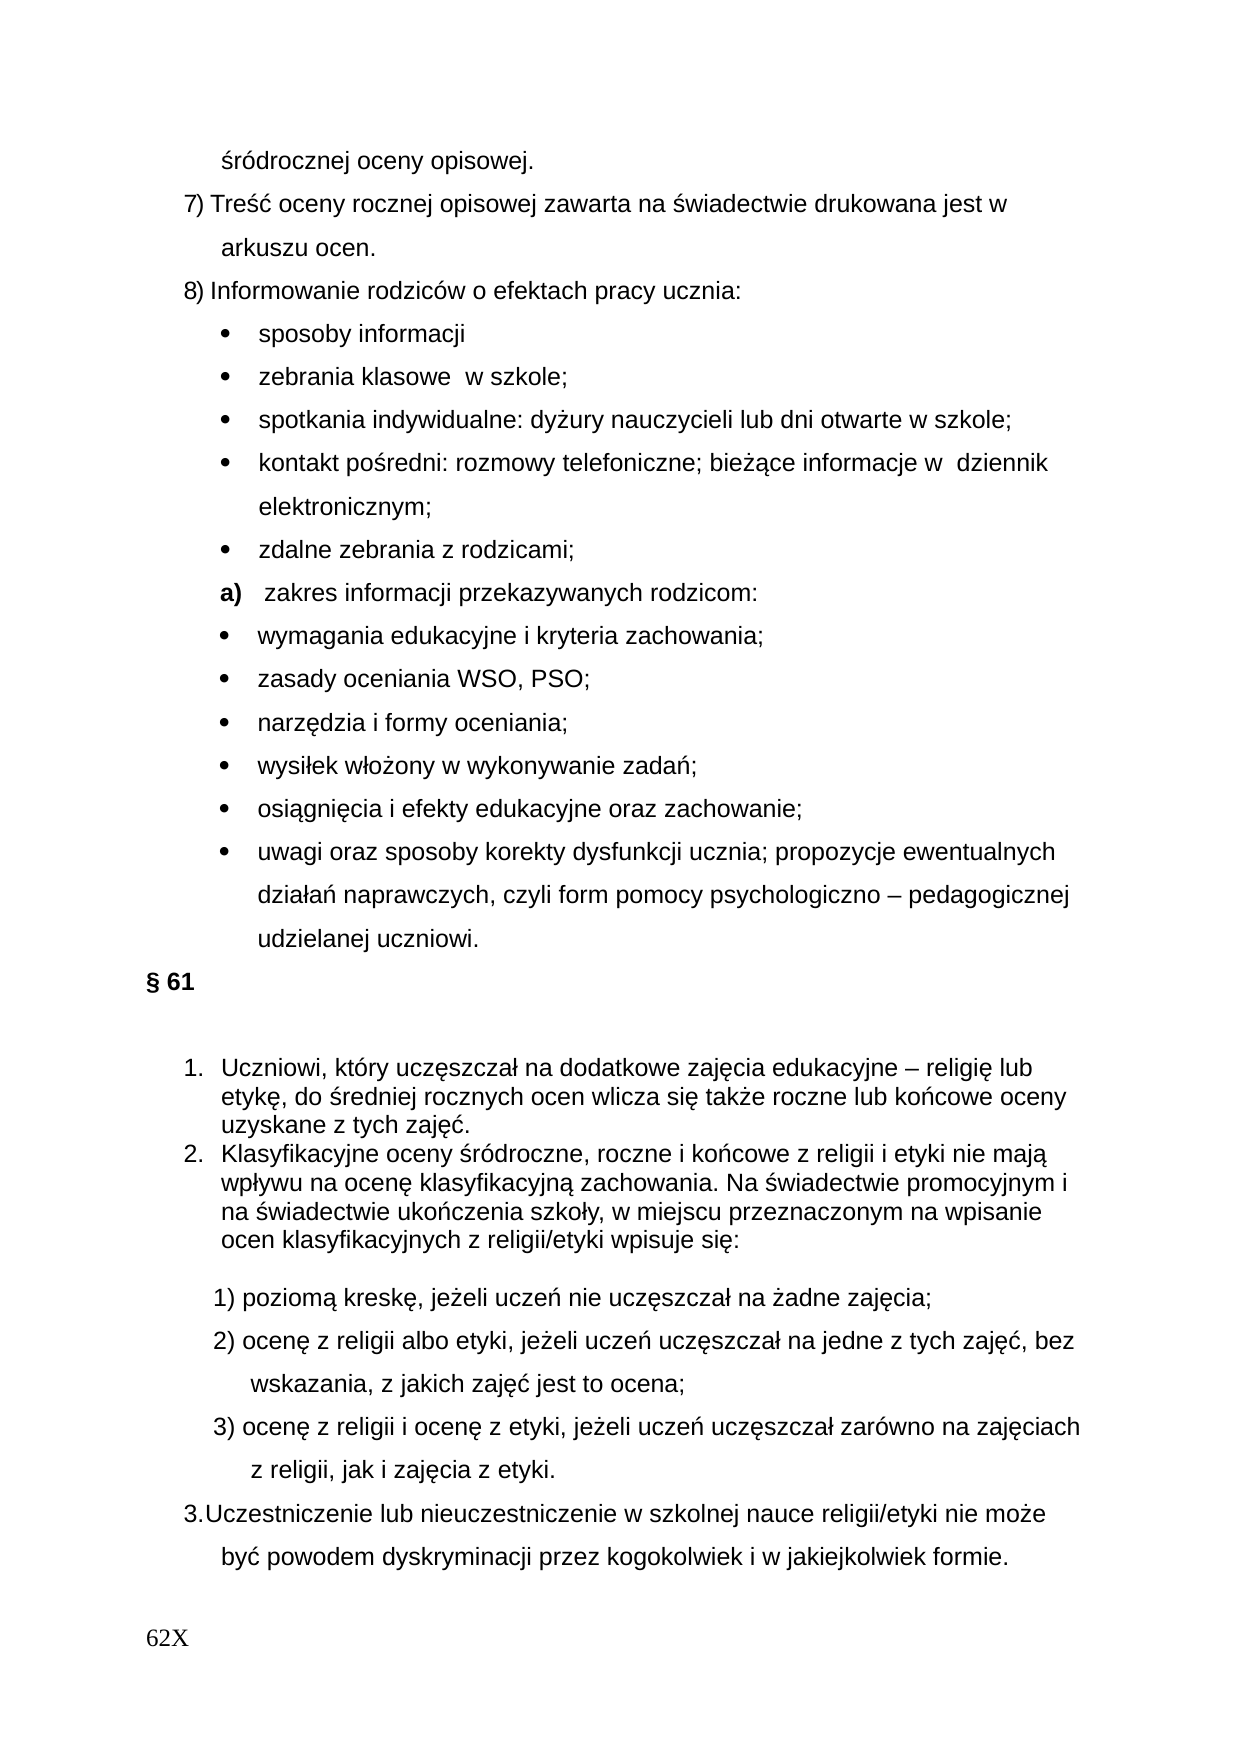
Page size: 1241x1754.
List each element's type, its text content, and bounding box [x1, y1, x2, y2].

text § 61 [146, 967, 1092, 996]
list sposoby informacji [221, 319, 1092, 348]
list zdalne zebrania z rodzicami; [221, 535, 1092, 564]
list wysiłek włożony w wykonywanie zadań; [220, 751, 1092, 780]
list Informowanie rodziców o efektach pracy ucznia: [183, 276, 1092, 304]
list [183, 146, 1092, 175]
list zebrania klasowe w szkole; [221, 362, 1092, 391]
list zasady oceniania WSO, PSO; [220, 664, 1092, 693]
list uwagi oraz sposoby korekty dysfunkcji ucznia; propozycje ewentualnych działań naprawczych, czyli form pomocy psychologiczno – pedagogicznej udzielanej uczniowi. [220, 837, 1092, 952]
list spotkania indywidualne: dyżury nauczycieli lub dni otwarte w szkole; [221, 405, 1092, 434]
list ocenę z religii albo etyki, jeżeli uczeń uczęszczał na jedne z tych zajęć, bez wskazania, z jakich zajęć jest to ocena; [213, 1326, 1092, 1398]
list wymagania edukacyjne i kryteria zachowania; [220, 621, 1092, 650]
list Uczniowi, który uczęszczał na dodatkowe zajęcia edukacyjne – religię lub etykę, do średniej rocznych ocen wlicza się także roczne lub końcowe oceny uzyskane z tych zajęć. [183, 1053, 1092, 1139]
list Klasyfikacyjne oceny śródroczne, roczne i końcowe z religii i etyki nie mają wpływu na ocenę klasyfikacyjną zachowania. Na świadectwie promocyjnym i na świadectwie ukończenia szkoły, w miejscu przeznaczonym na wpisanie ocen klasyfikacyjnych z religii/etyki wpisuje się: [183, 1139, 1092, 1254]
list narzędzia i formy oceniania; [220, 708, 1092, 736]
list poziomą kreskę, jeżeli uczeń nie uczęszczał na żadne zajęcia; [213, 1283, 1092, 1312]
list Uczestniczenie lub nieuczestniczenie w szkolnej nauce religii/etyki nie może być powodem dyskryminacji przez kogokolwiek i w jakiejkolwiek formie. [183, 1499, 1092, 1571]
list osiągnięcia i efekty edukacyjne oraz zachowanie; [220, 794, 1092, 823]
list ocenę z religii i ocenę z etyki, jeżeli uczeń uczęszczał zarówno na zajęciach z religii, jak i zajęcia z etyki. [213, 1412, 1092, 1484]
list kontakt pośredni: rozmowy telefoniczne; bieżące informacje w dziennik elektronicznym; [221, 448, 1092, 520]
list Treść oceny rocznej opisowej zawarta na świadectwie drukowana jest w arkuszu ocen. [183, 189, 1092, 261]
list zakres informacji przekazywanych rodzicom: [220, 578, 1092, 607]
